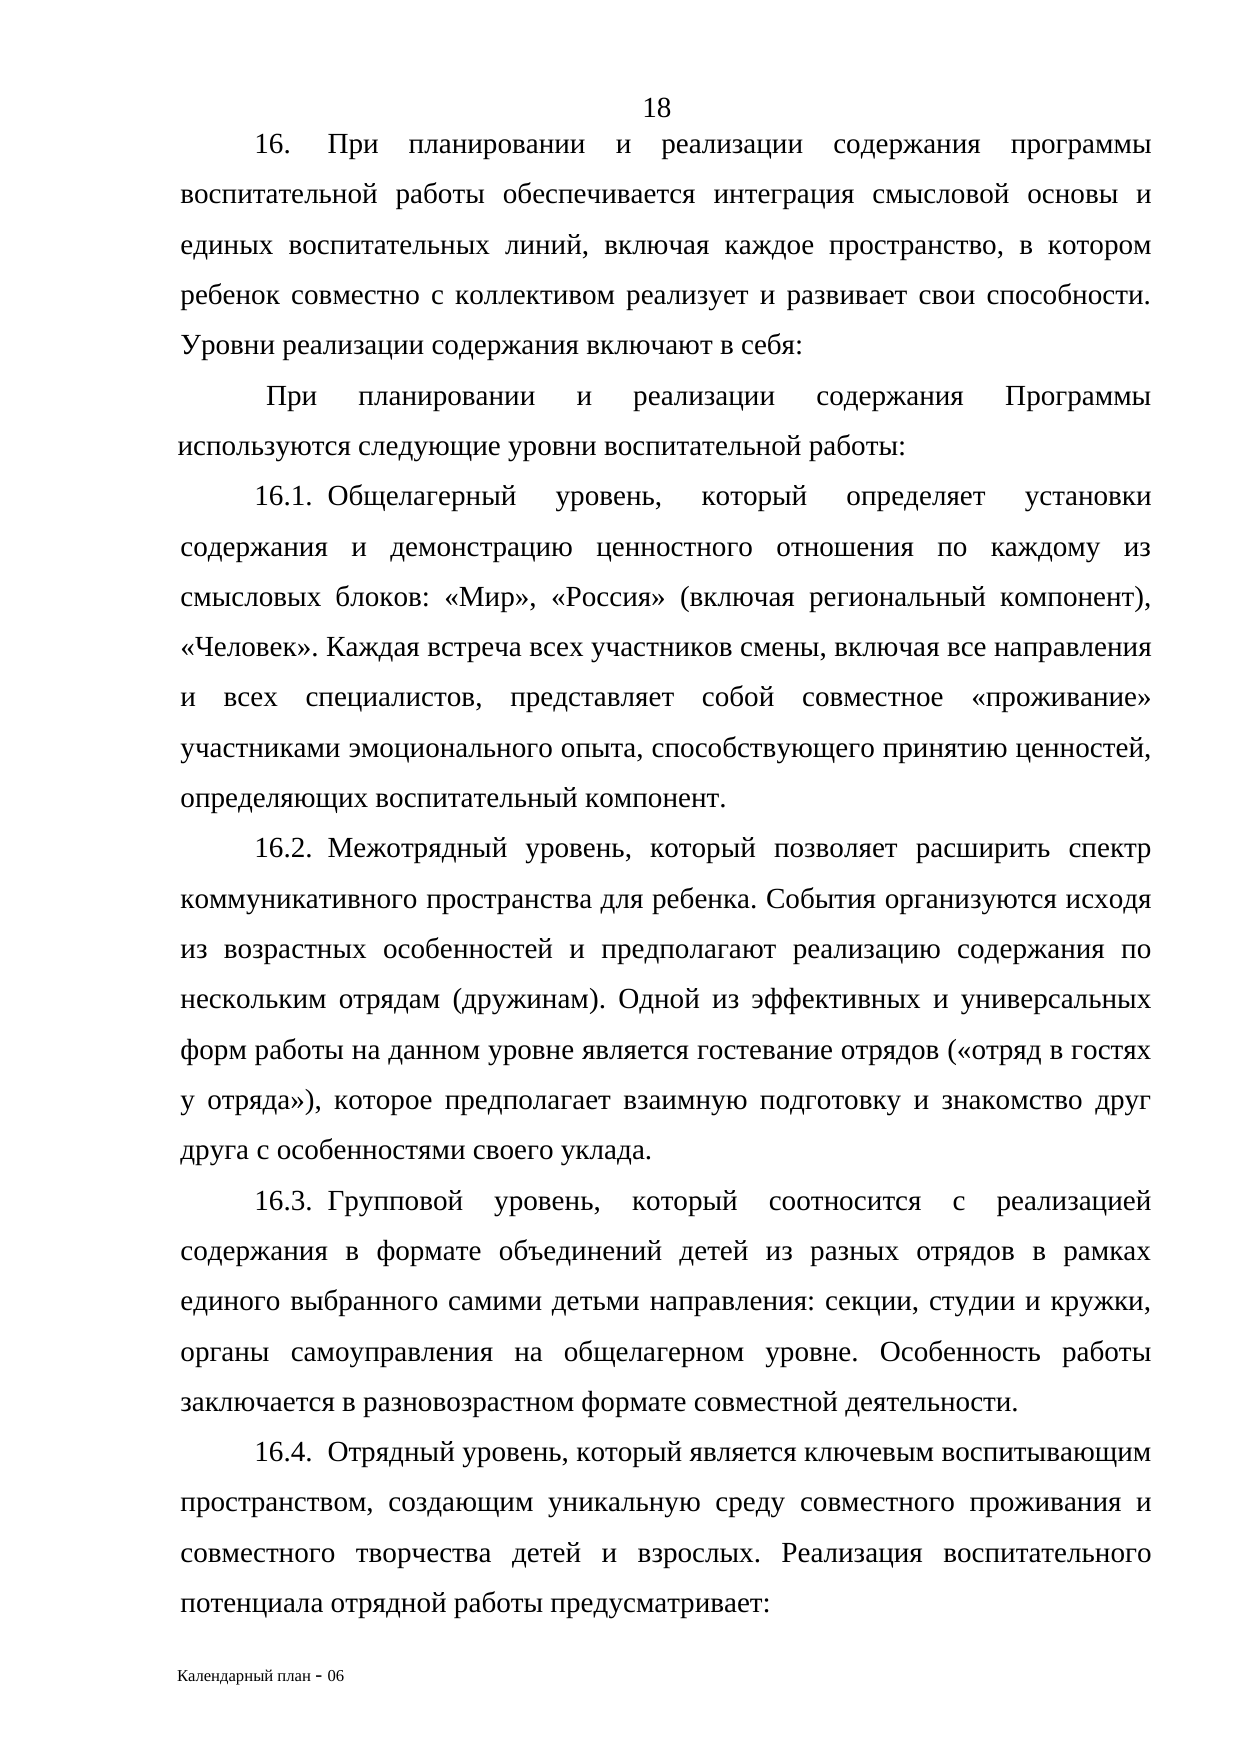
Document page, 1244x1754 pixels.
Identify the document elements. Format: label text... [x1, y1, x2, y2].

list Общелагерный уровень, который определяет установки содержания и демонстрацию ценностного отношения по каждому из смысловых блоков: «Мир», «Россия» (включая региональный компонент), «Человек». Каждая встреча всех участников смены, включая все направления и всех специалистов, представляет собой совместное «проживание» участниками эмоционального опыта, способствующего принятию ценностей, определяющих воспитательный компонент. [180, 478, 1152, 814]
text При планировании и реализации содержания Программы используются следующие уровни воспитательной работы: [177, 378, 1152, 462]
list При планировании и реализации содержания программы воспитательной работы обеспечивается интеграция смысловой основы и единых воспитательных линий, включая каждое пространство, в котором ребенок совместно с коллективом реализует и развивает свои способности. Уровни реализации содержания включают в себя: [180, 126, 1152, 361]
list Межотрядный уровень, который позволяет расширить спектр коммуникативного пространства для ребенка. События организуются исходя из возрастных особенностей и предполагают реализацию содержания по нескольким отрядам (дружинам). Одной из эффективных и универсальных форм работы на данном уровне является гостевание отрядов («отряд в гостях у отряда»), которое предполагает взаимную подготовку и знакомство друг друга с особенностями своего уклада. [180, 831, 1152, 1166]
list Групповой уровень, который соотносится с реализацией содержания в формате объединений детей из разных отрядов в рамках единого выбранного самими детьми направления: секции, студии и кружки, органы самоуправления на общелагерном уровне. Особенность работы заключается в разновозрастном формате совместной деятельности. [180, 1183, 1152, 1417]
list Отрядный уровень, который является ключевым воспитывающим пространством, создающим уникальную среду совместного проживания и совместного творчества детей и взрослых. Реализация воспитательного потенциала отрядной работы предусматривает: [180, 1434, 1152, 1619]
